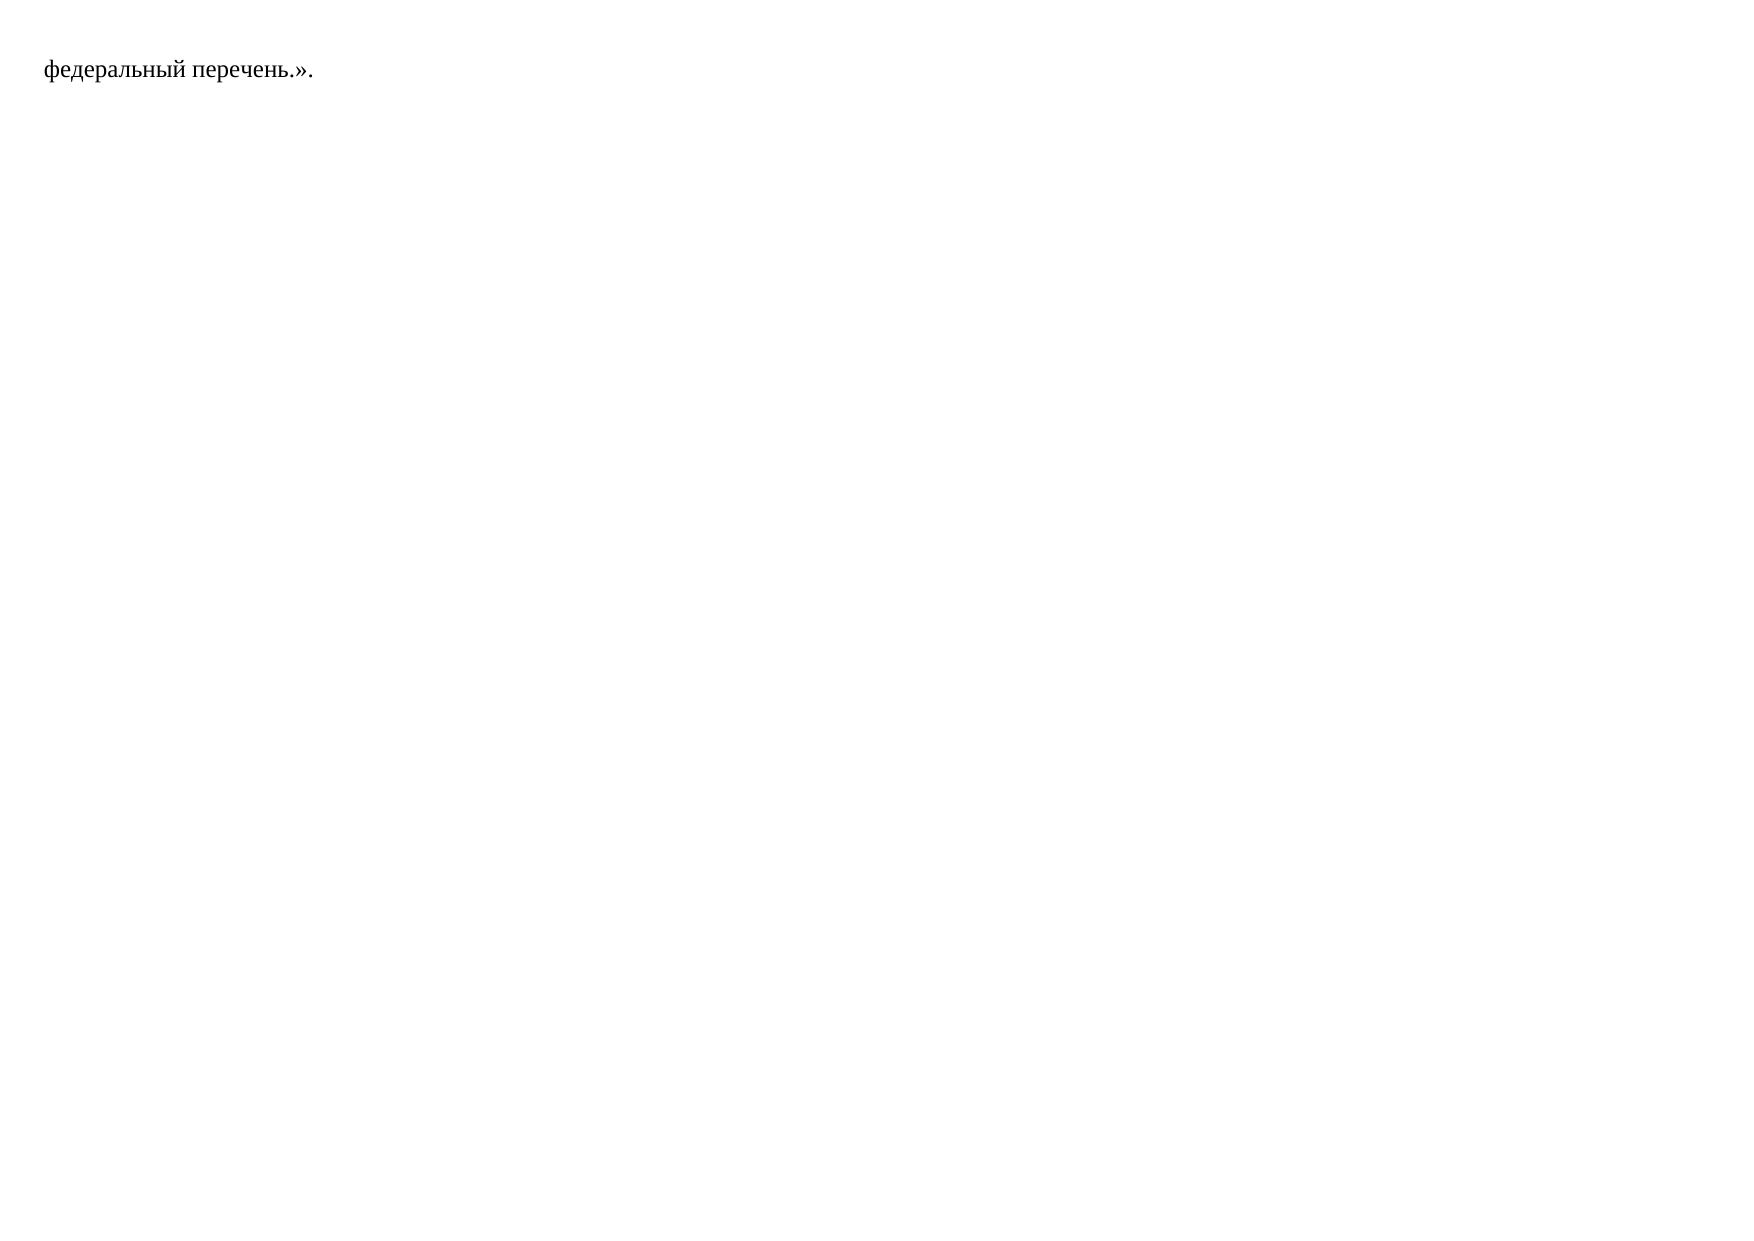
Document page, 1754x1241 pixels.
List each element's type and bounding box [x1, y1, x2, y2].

list [44, 54, 1660, 83]
